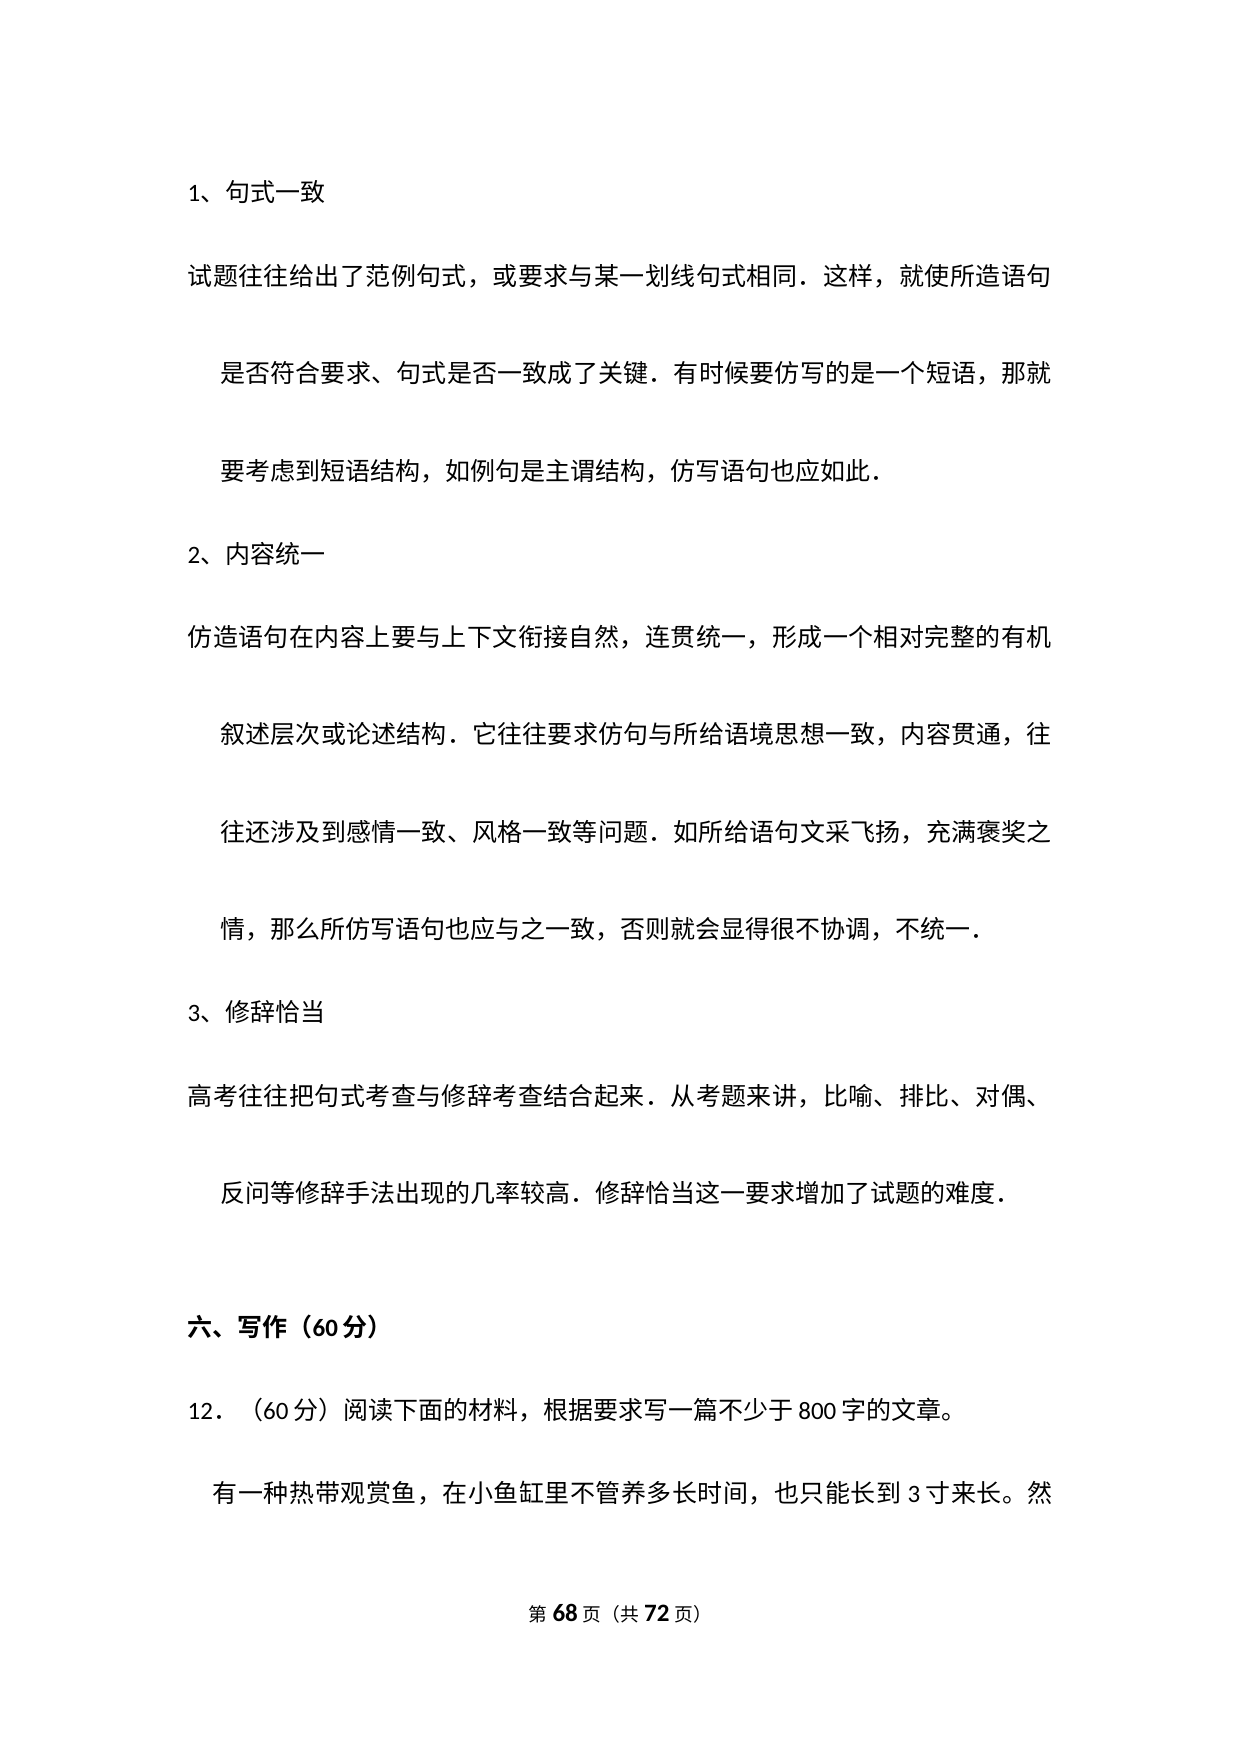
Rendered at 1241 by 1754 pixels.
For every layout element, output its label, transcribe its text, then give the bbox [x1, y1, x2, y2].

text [187, 1459, 1053, 1524]
text 六、写作（60分） [187, 1293, 1053, 1358]
text 2、内容统一 [187, 520, 1053, 585]
text 高考往往把句式考查与修辞考查结合起来．从考题来讲，比喻、排比、对偶、反问等修辞手法出现的几率较高．修辞恰当这一要求增加了试题的难度． [187, 1062, 1053, 1224]
text 1、句式一致 [187, 158, 1053, 223]
text 试题往往给出了范例句式，或要求与某一划线句式相同．这样，就使所造语句是否符合要求、句式是否一致成了关键．有时候要仿写的是一个短语，那就要考虑到短语结构，如例句是主谓结构，仿写语句也应如此． [187, 242, 1053, 502]
text 3、修辞恰当 [187, 978, 1053, 1043]
text 仿造语句在内容上要与上下文衔接自然，连贯统一，形成一个相对完整的有机叙述层次或论述结构．它往往要求仿句与所给语境思想一致，内容贯通，往往还涉及到感情一致、风格一致等问题．如所给语句文采飞扬，充满褒奖之情，那么所仿写语句也应与之一致，否则就会显得很不协调，不统一． [187, 603, 1053, 960]
text 12．（60分）阅读下面的材料，根据要求写一篇不少于800字的文章。 [187, 1376, 1053, 1441]
